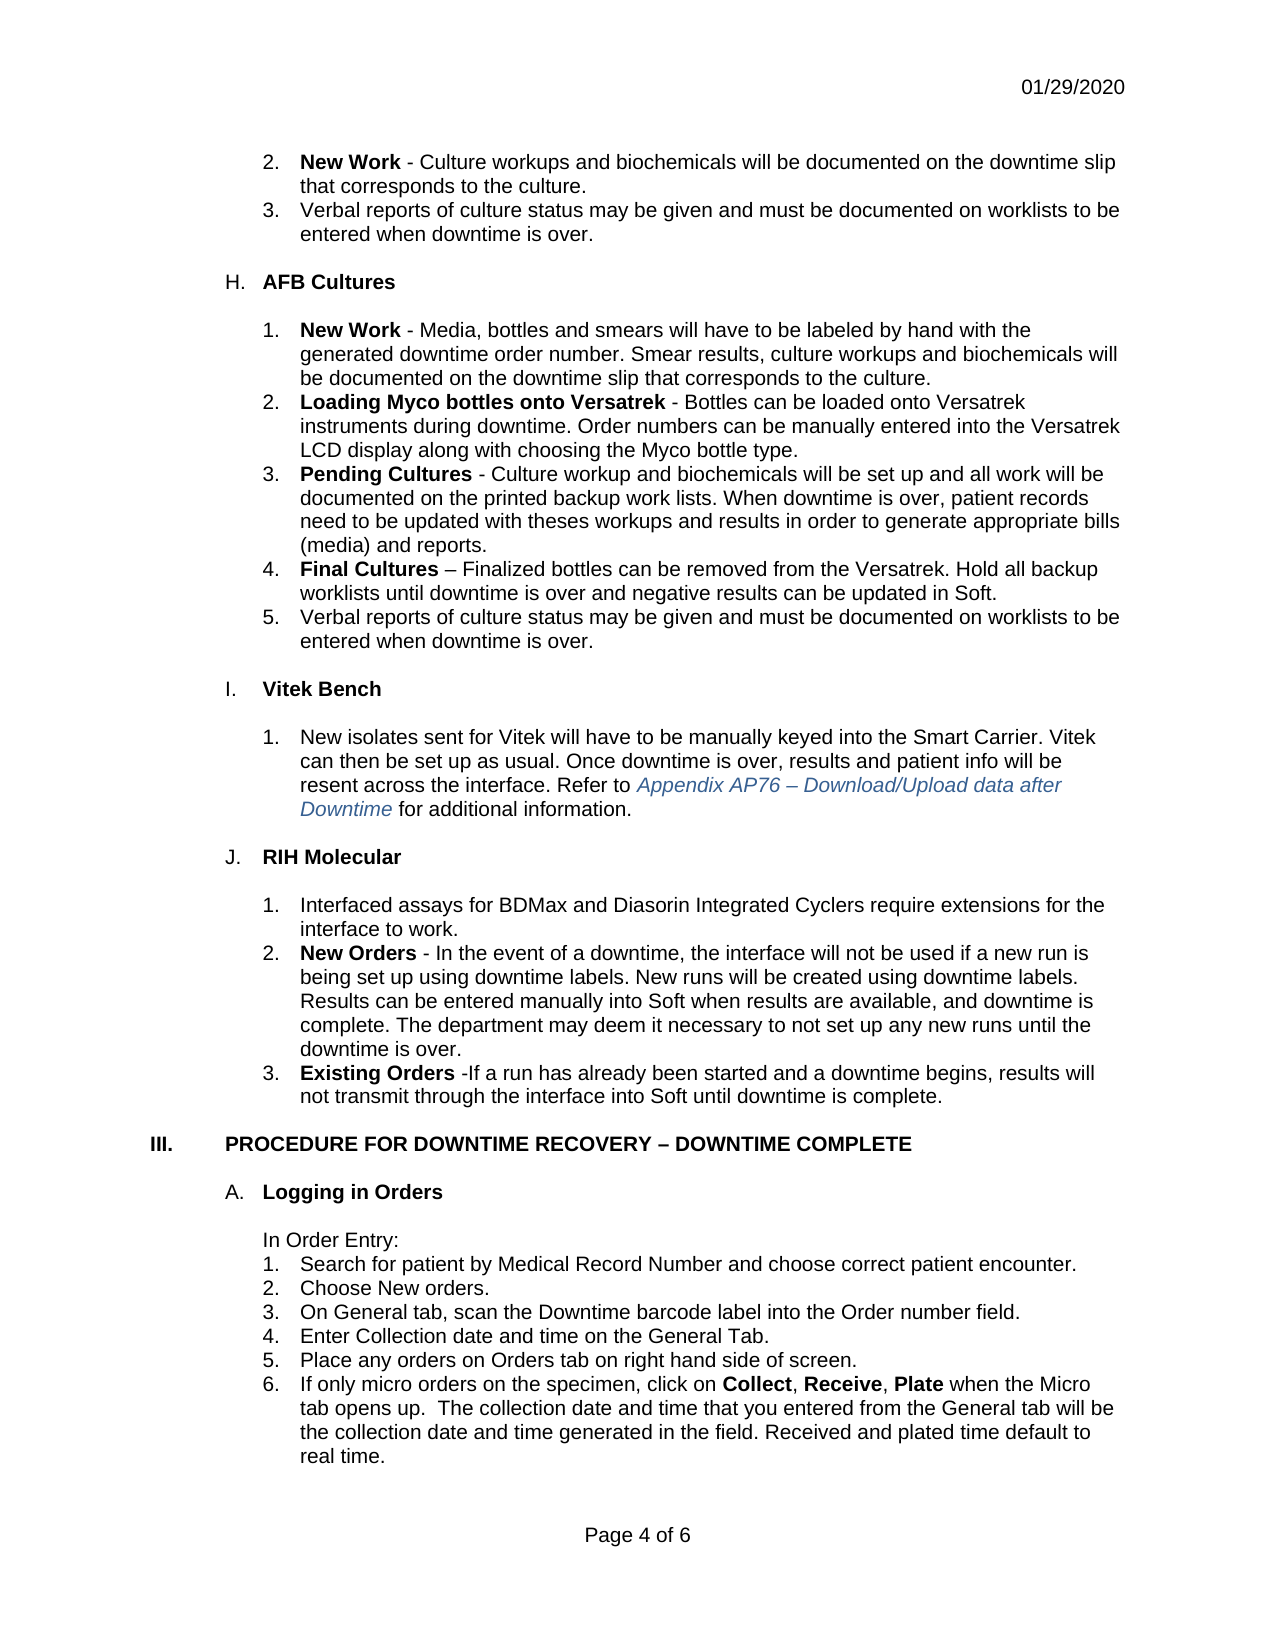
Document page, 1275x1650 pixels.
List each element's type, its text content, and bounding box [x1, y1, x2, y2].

list Pending Cultures - Culture workup and biochemicals will be set up and all work will be documented on the printed backup work lists. When downtime is over, patient records need to be updated with theses workups and results in order to generate appropriate bills (media) and reports. [262, 461, 1125, 557]
list New Work - Culture workups and biochemicals will be documented on the downtime slip that corresponds to the culture. [262, 150, 1125, 198]
list AFB Cultures [225, 270, 1125, 294]
list New Orders - In the event of a downtime, the interface will not be used if a new run is being set up using downtime labels. New runs will be created using downtime labels. Results can be entered manually into Soft when results are available, and downtime is complete. The department may deem it necessary to not set up any new runs until the downtime is over. [262, 941, 1125, 1060]
list If only micro orders on the specimen, click on Collect, Receive, Plate when the Micro tab opens up. The collection date and time that you entered from the General tab will be the collection date and time generated in the field. Received and plated time default to real time. [262, 1372, 1125, 1468]
list PROCEDURE FOR DOWNTIME RECOVERY – DOWNTIME COMPLETE [150, 1132, 1125, 1156]
list Enter Collection date and time on the General Tab. [262, 1324, 1125, 1348]
list Place any orders on Orders tab on right hand side of screen. [262, 1348, 1125, 1372]
list Logging in Orders [225, 1180, 1125, 1204]
list New isolates sent for Vitek will have to be manually keyed into the Smart Carrier. Vitek can then be set up as usual. Once downtime is over, results and patient info will be resent across the interface. Refer to Appendix AP76 – Download/Upload data after Downtime for additional information. [262, 725, 1125, 821]
list RIH Molecular [225, 845, 1125, 869]
list Interfaced assays for BDMax and Diasorin Integrated Cyclers require extensions for the interface to work. [262, 893, 1125, 941]
list Existing Orders -If a run has already been started and a downtime begins, results will not transmit through the interface into Soft until downtime is complete. [262, 1060, 1125, 1108]
list On General tab, scan the Downtime barcode label into the Order number field. [262, 1300, 1125, 1324]
list Final Cultures – Finalized bottles can be removed from the Versatrek. Hold all backup worklists until downtime is over and negative results can be updated in Soft. [262, 557, 1125, 605]
list Vitek Bench [225, 677, 1125, 701]
list Verbal reports of culture status may be given and must be documented on worklists to be entered when downtime is over. [262, 605, 1125, 653]
list In Order Entry: [262, 1228, 1125, 1252]
list Loading Myco bottles onto Versatrek - Bottles can be loaded onto Versatrek instruments during downtime. Order numbers can be manually entered into the Versatrek LCD display along with choosing the Myco bottle type. [262, 389, 1125, 461]
list New Work - Media, bottles and smears will have to be labeled by hand with the generated downtime order number. Smear results, culture workups and biochemicals will be documented on the downtime slip that corresponds to the culture. [262, 318, 1125, 389]
list Choose New orders. [262, 1276, 1125, 1300]
list Search for patient by Medical Record Number and choose correct patient encounter. [262, 1252, 1125, 1276]
list Verbal reports of culture status may be given and must be documented on worklists to be entered when downtime is over. [262, 198, 1125, 246]
